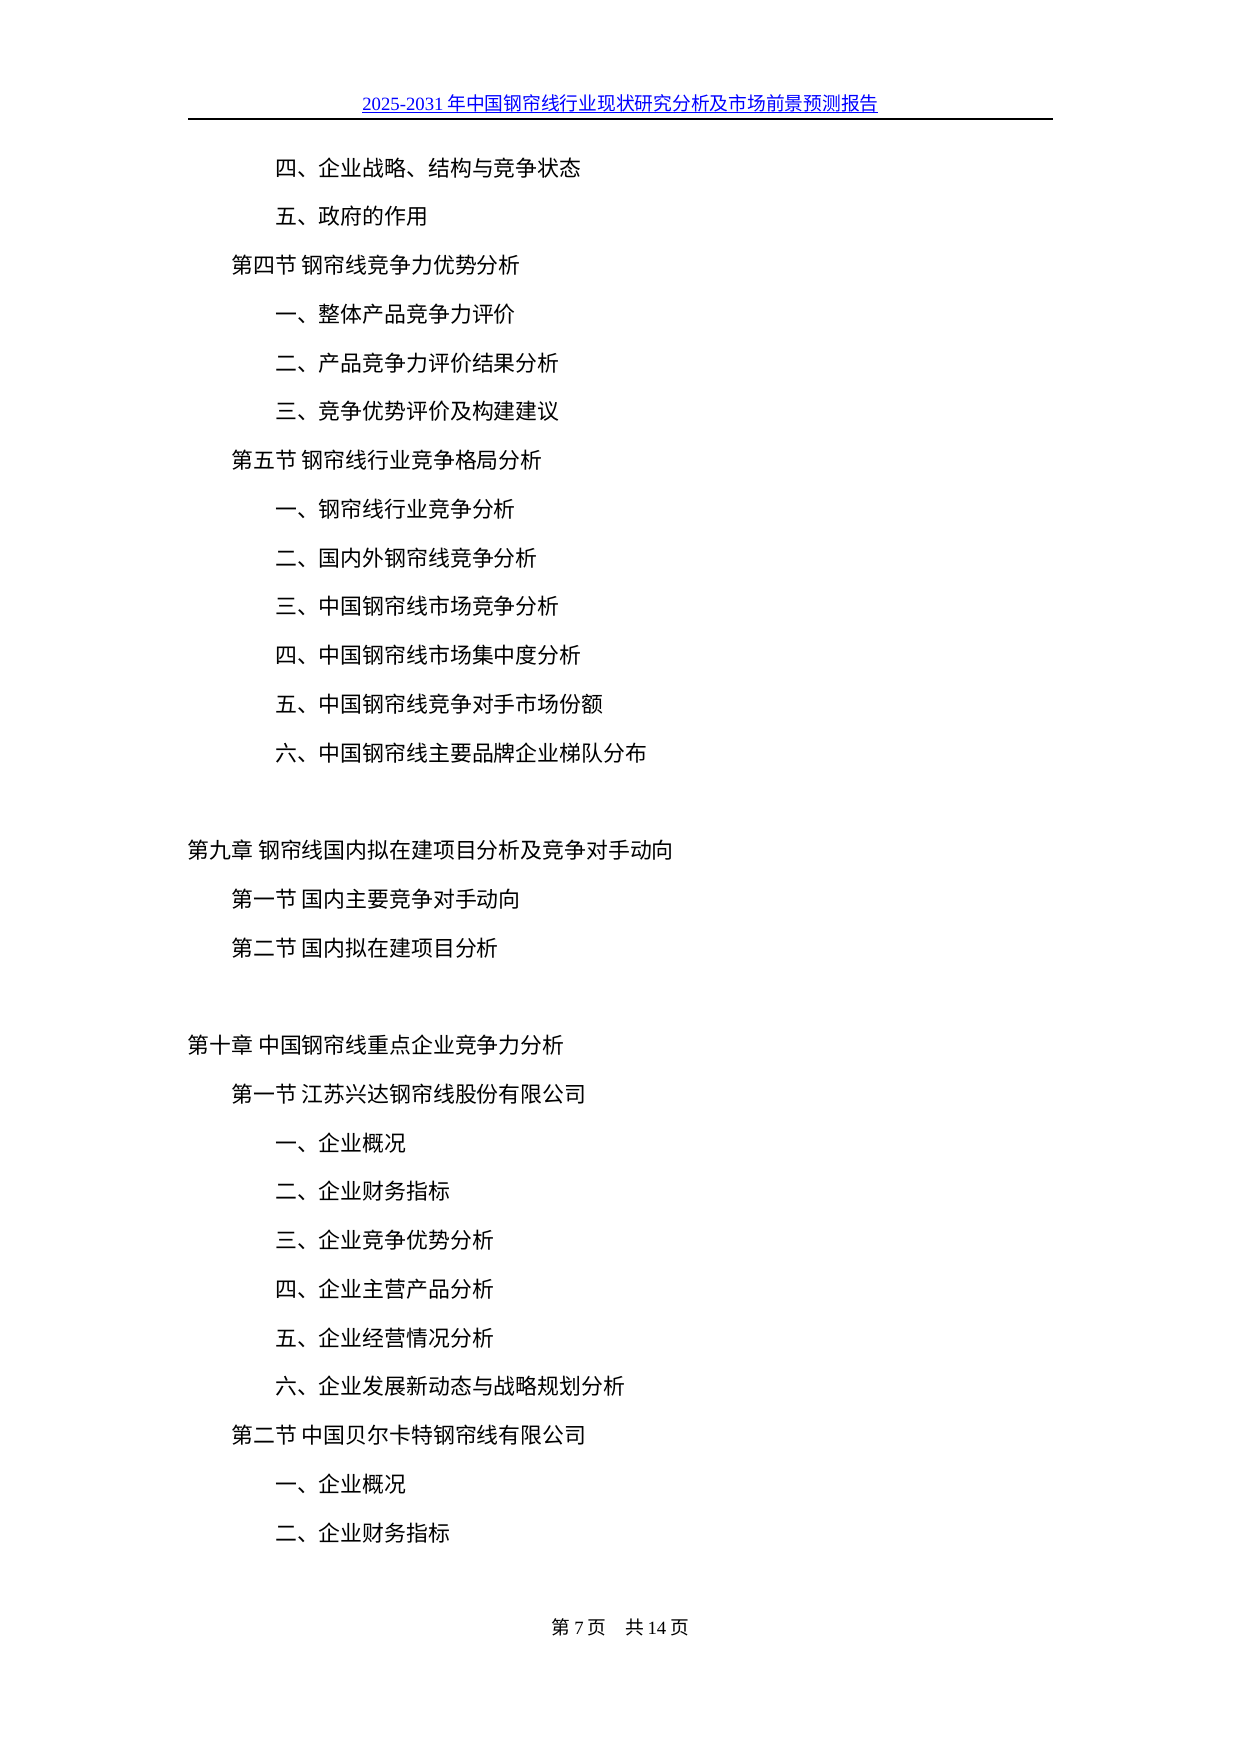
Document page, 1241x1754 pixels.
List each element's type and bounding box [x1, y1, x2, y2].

text [187, 150, 1053, 1548]
